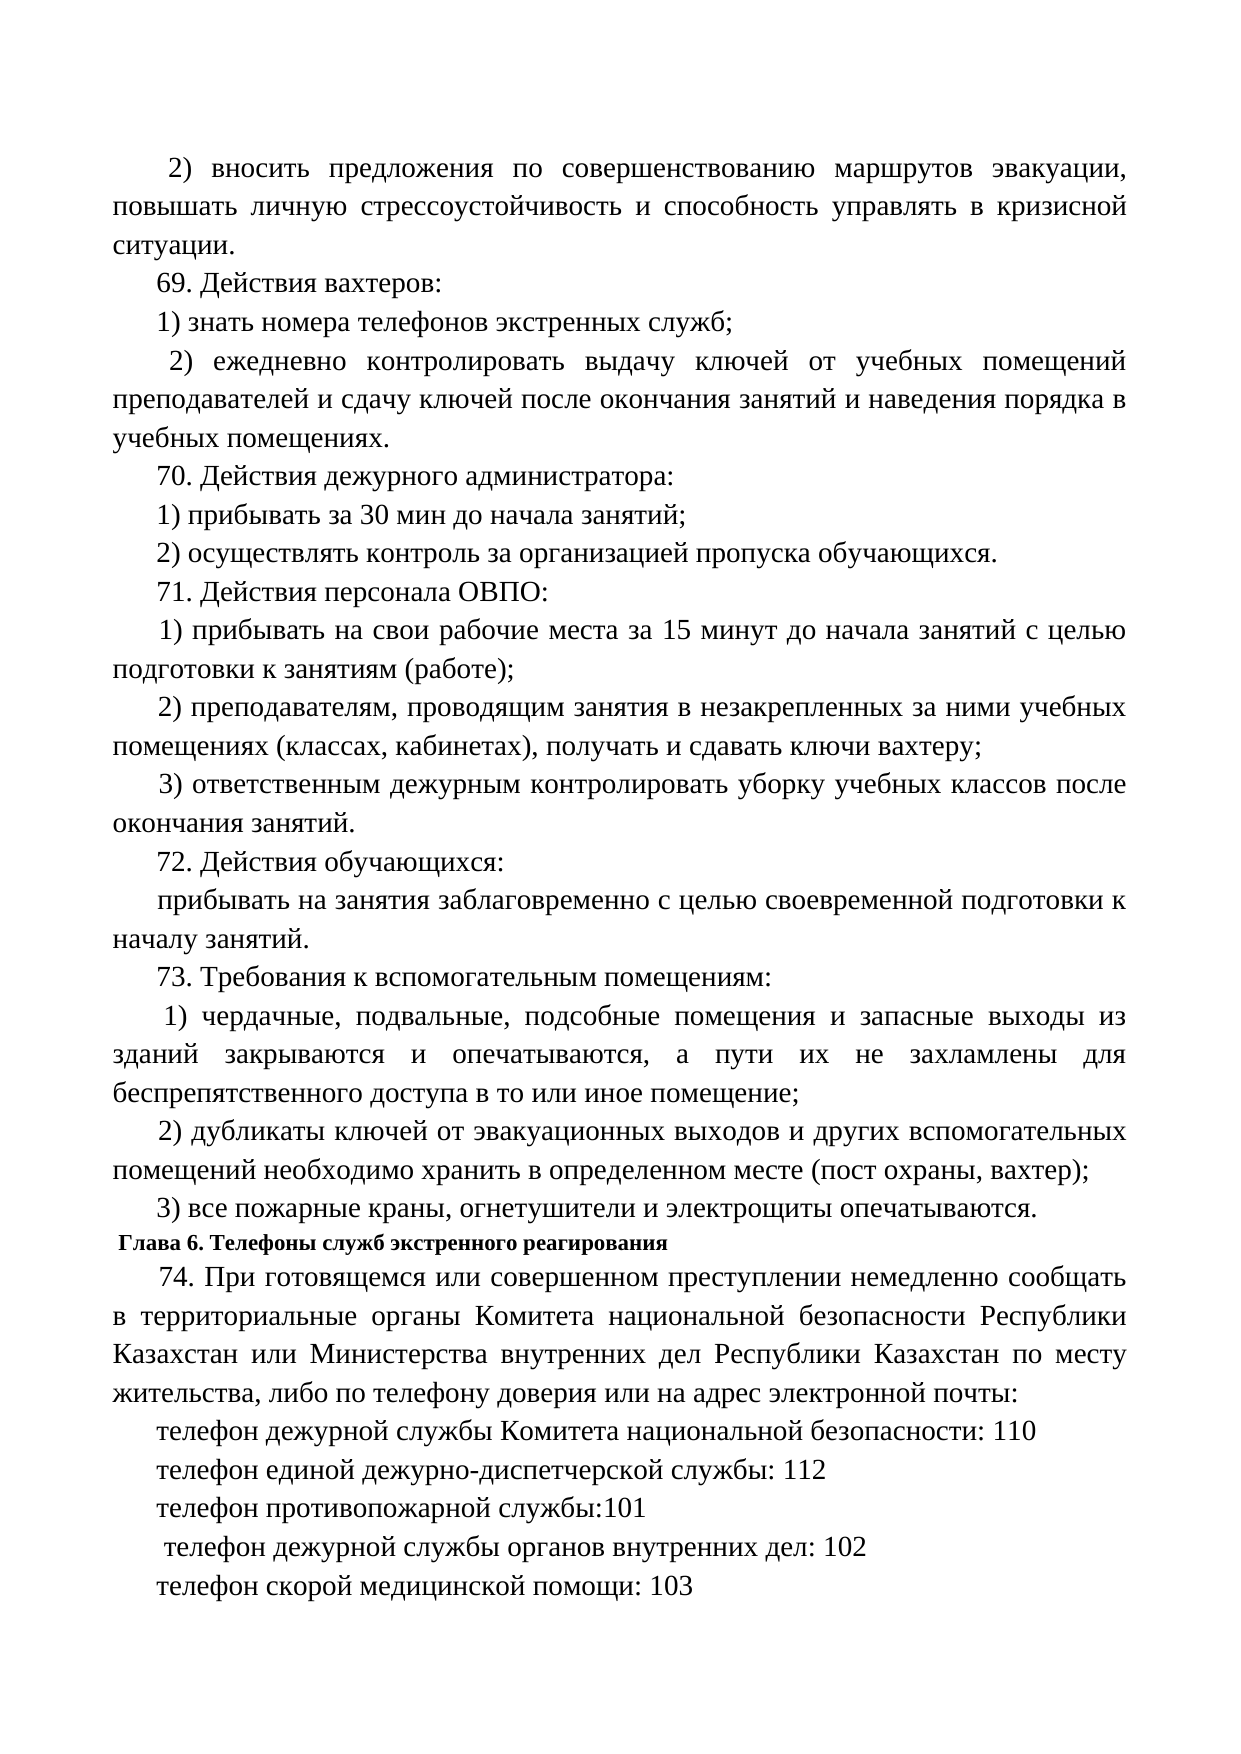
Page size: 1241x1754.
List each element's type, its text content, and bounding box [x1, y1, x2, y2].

text 74. При готовящемся или совершенном преступлении немедленно сообщать в территориальные органы Комитета национальной безопасности Республики Казахстан или Министерства внутренних дел Республики Казахстан по месту жительства, либо по телефону доверия или на адрес электронной почты: [112, 1259, 1128, 1408]
text 1) прибывать на свои рабочие места за 15 минут до начала занятий с целью подготовки к занятиям (работе); [112, 612, 1128, 684]
text 2) осуществлять контроль за организацией пропуска обучающихся. [112, 535, 1128, 569]
text 1) знать номера телефонов экстренных служб; [112, 304, 1128, 338]
text 2) ежедневно контролировать выдачу ключей от учебных помещений преподавателей и сдачу ключей после окончания занятий и наведения порядка в учебных помещениях. [112, 343, 1128, 453]
text Глава 6. Телефоны служб экстренного реагирования [112, 1229, 1128, 1256]
text 72. Действия обучающихся: [112, 844, 1128, 877]
text телефон противопожарной службы:101 [112, 1491, 1128, 1524]
text телефон единой дежурно-диспетчерской службы: 112 [112, 1452, 1128, 1486]
text прибывать на занятия заблаговременно с целью своевременной подготовки к началу занятий. [112, 882, 1128, 954]
text телефон скорой медицинской помощи: 103 [112, 1568, 1128, 1601]
text 2) дубликаты ключей от эвакуационных выходов и других вспомогательных помещений необходимо хранить в определенном месте (пост охраны, вахтер); [112, 1113, 1128, 1186]
text 69. Действия вахтеров: [112, 266, 1128, 299]
text 3) ответственным дежурным контролировать уборку учебных классов после окончания занятий. [112, 767, 1128, 839]
text 71. Действия персонала ОВПО: [112, 574, 1128, 607]
text 3) все пожарные краны, огнетушители и электрощиты опечатываются. [112, 1191, 1128, 1224]
text 73. Требования к вспомогательным помещениям: [112, 959, 1128, 993]
text 1) чердачные, подвальные, подсобные помещения и запасные выходы из зданий закрываются и опечатываются, а пути их не захламлены для беспрепятственного доступа в то или иное помещение; [112, 998, 1128, 1108]
text 2) преподавателям, проводящим занятия в незакрепленных за ними учебных помещениях (классах, кабинетах), получать и сдавать ключи вахтеру; [112, 689, 1128, 762]
text телефон дежурной службы органов внутренних дел: 102 [112, 1529, 1128, 1563]
text телефон дежурной службы Комитета национальной безопасности: 110 [112, 1413, 1128, 1447]
text 70. Действия дежурного администратора: [112, 458, 1128, 492]
text 1) прибывать за 30 мин до начала занятий; [112, 497, 1128, 530]
text 2) вносить предложения по совершенствованию маршрутов эвакуации, повышать личную стрессоустойчивость и способность управлять в кризисной ситуации. [112, 150, 1128, 261]
